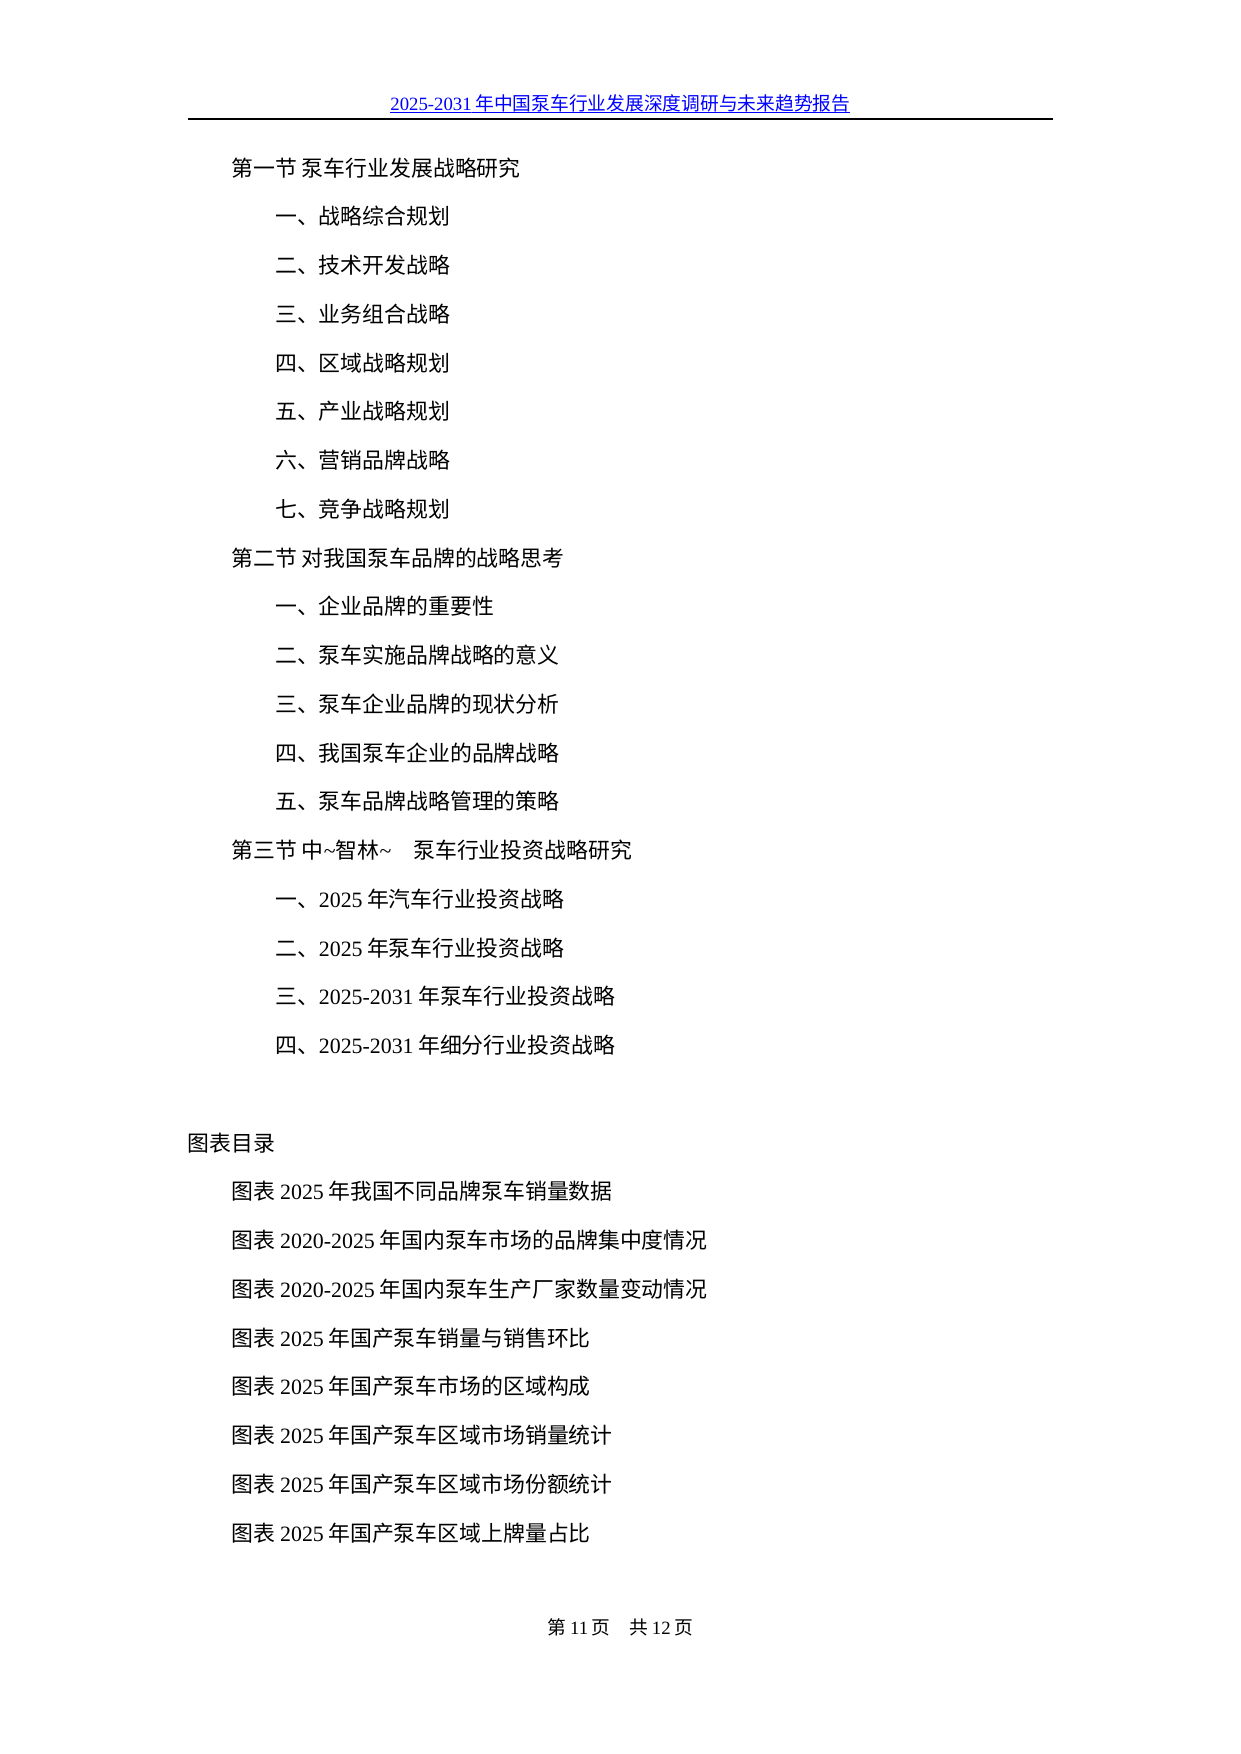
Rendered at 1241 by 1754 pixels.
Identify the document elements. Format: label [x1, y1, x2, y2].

text [187, 150, 1053, 1548]
